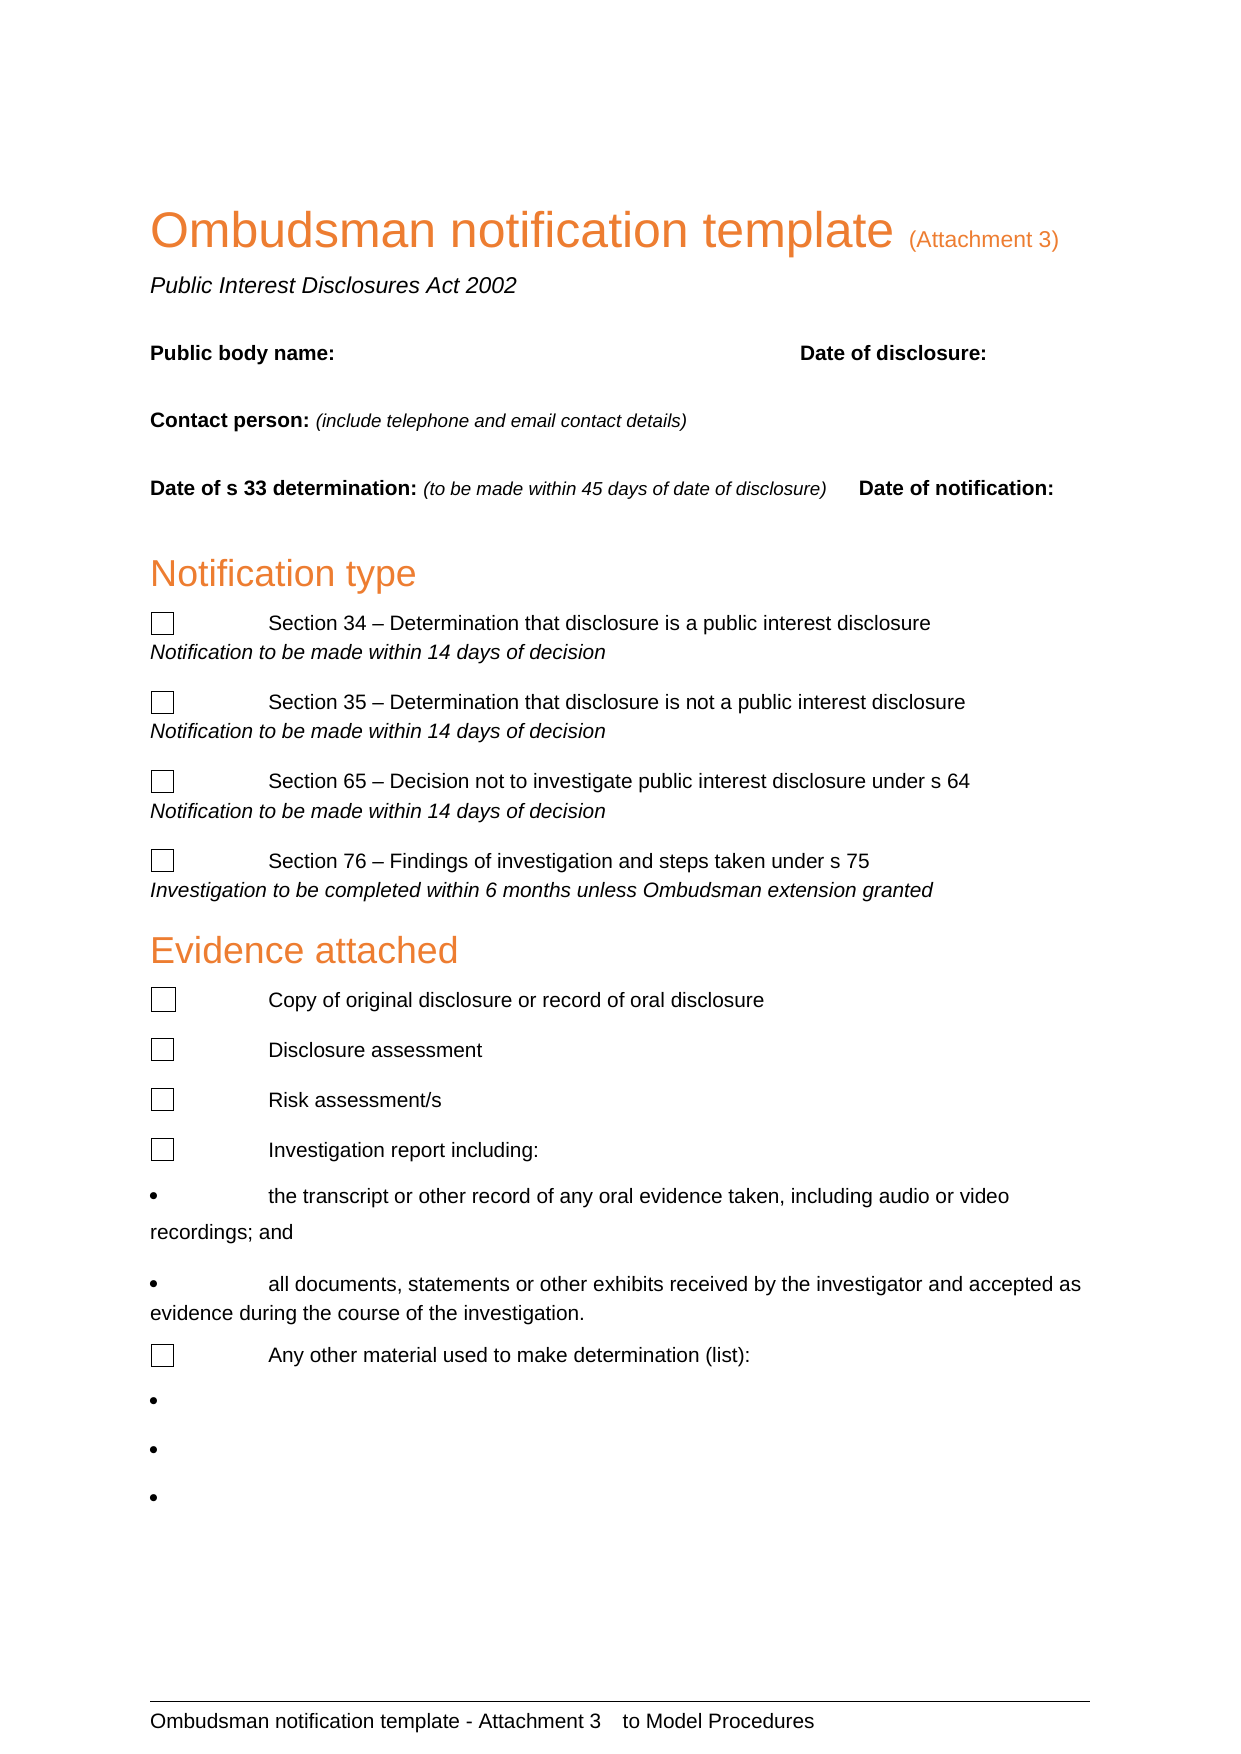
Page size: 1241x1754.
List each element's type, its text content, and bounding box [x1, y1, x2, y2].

text Section 34 – Determination that disclosure is a public interest disclosure [150, 607, 1090, 636]
text Any other material used to make determination (list): [150, 1339, 1090, 1368]
text Investigation report including: [150, 1134, 1090, 1163]
text Notification to be made within 14 days of decision [150, 636, 1090, 666]
text Disclosure assessment [150, 1034, 1090, 1063]
text Notification to be made within 14 days of decision [150, 716, 1090, 745]
text Notification to be made within 14 days of decision [150, 795, 1090, 824]
text Public body name: Date of disclosure: [150, 337, 1090, 366]
subtitle Evidence attached [150, 928, 1090, 971]
subtitle Notification type [150, 552, 1090, 595]
text Date of s 33 determination: (to be made within 45 days of date of disclosure) Date of notification: [150, 472, 1090, 501]
list all documents, statements or other exhibits received by the investigator and accepted as evidence during the course of the investigation. [150, 1268, 1090, 1327]
list the transcript or other record of any oral evidence taken, including audio or video recordings; and [150, 1184, 1090, 1244]
text Copy of original disclosure or record of oral disclosure [150, 984, 1090, 1013]
text Public Interest Disclosures Act 2002 [150, 270, 1090, 299]
subtitle Ombudsman notification template (Attachment 3) [150, 200, 1090, 257]
text Risk assessment/s [150, 1084, 1090, 1113]
text Section 76 – Findings of investigation and steps taken under s 75 [150, 845, 1090, 874]
text Section 35 – Determination that disclosure is not a public interest disclosure [150, 686, 1090, 716]
text Section 65 – Decision not to investigate public interest disclosure under s 64 [150, 766, 1090, 795]
text Investigation to be completed within 6 months unless Ombudsman extension granted [150, 874, 1090, 903]
text Contact person: (include telephone and email contact details) [150, 404, 1090, 433]
